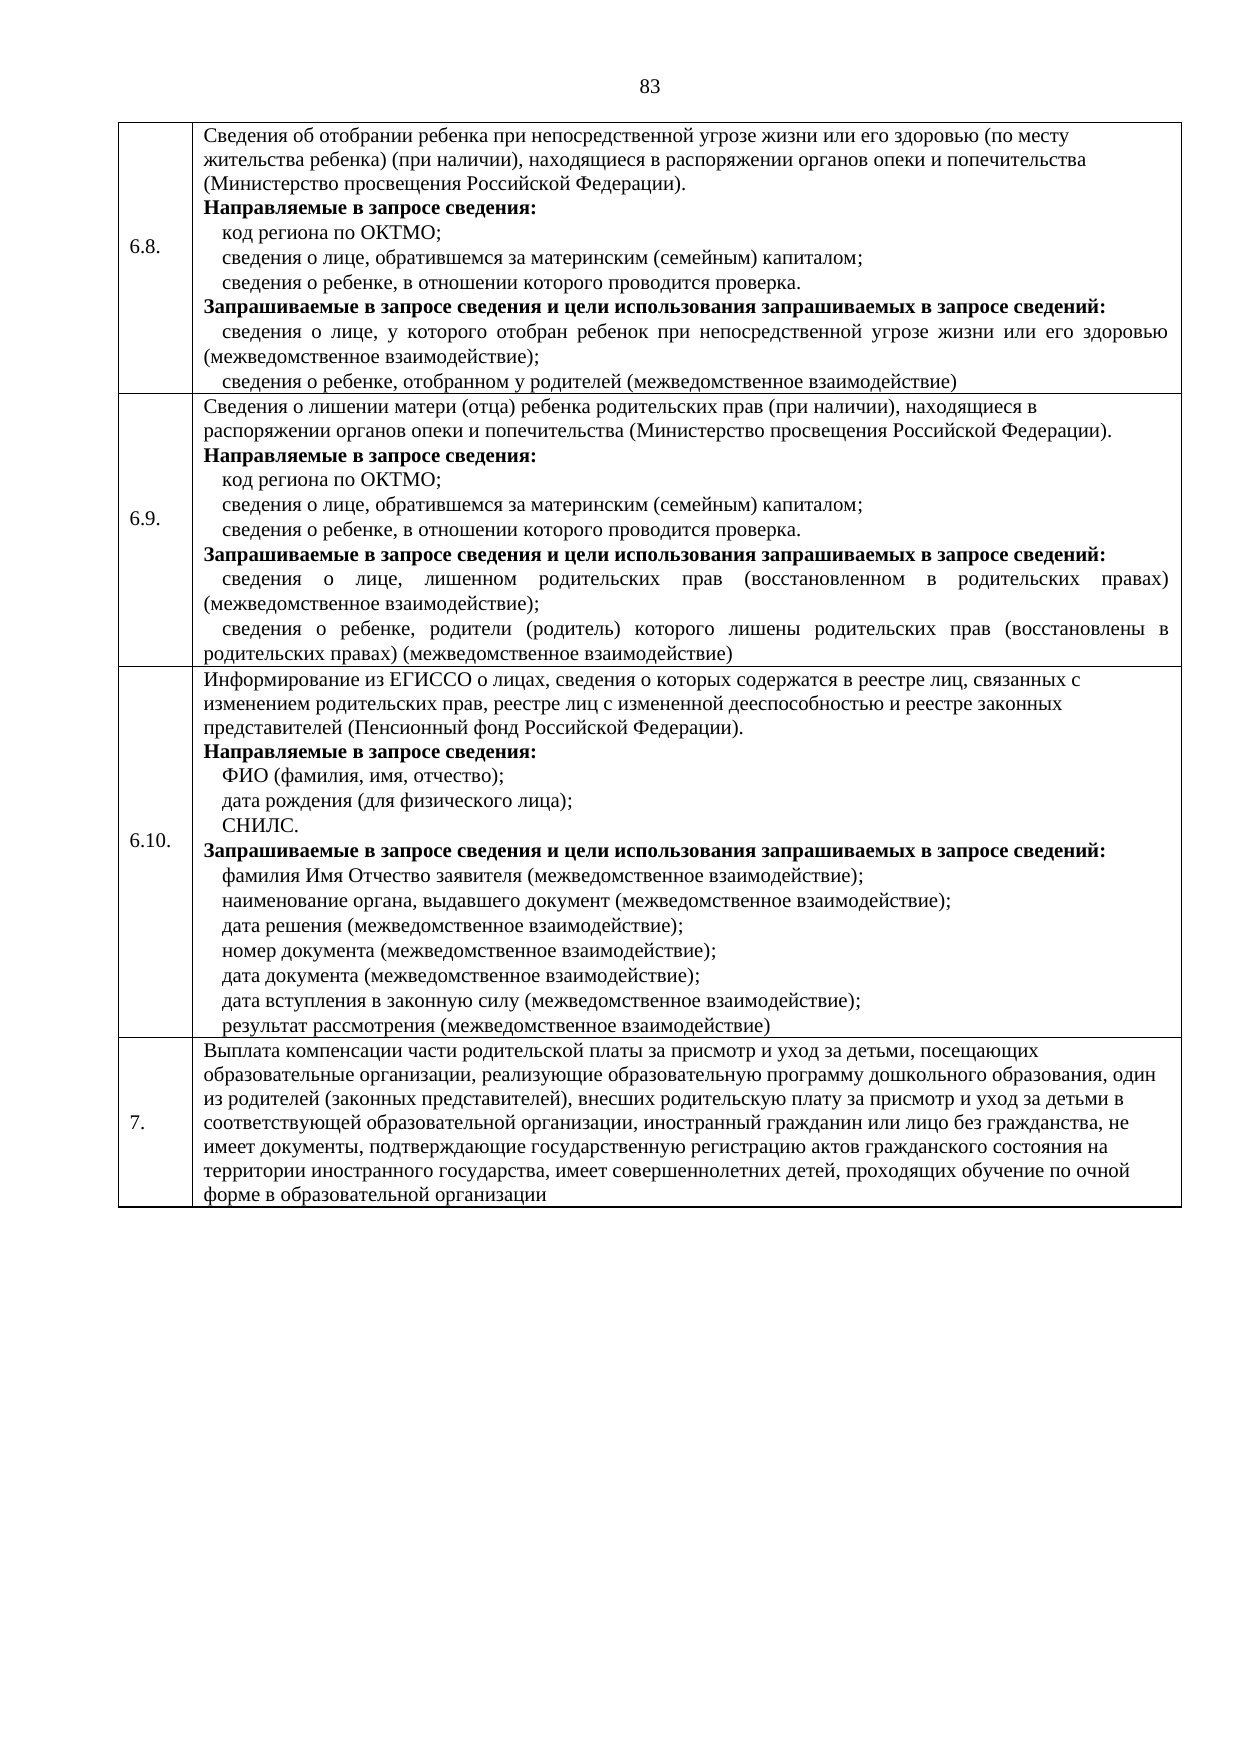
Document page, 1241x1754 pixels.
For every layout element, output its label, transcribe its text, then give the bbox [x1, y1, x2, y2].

table_cell Сведения об отобрании ребенка при непосредственной угрозе жизни или его здоровью (по месту жительства ребенка) (при наличии), находящиеся в распоряжении органов опеки и попечительства (Министерство просвещения Российской Федерации). Направляемые в запросе сведения: код региона по ОКТМО; сведения о лице, обратившемся за материнским (семейным) капиталом; сведения о ребенке, в отношении которого проводится проверка. Запрашиваемые в запросе сведения и цели использования запрашиваемых в запросе сведений: сведения о лице, у которого отобран ребенок при непосредственной угрозе жизни или его здоровью (межведомственное взаимодействие); сведения о ребенке, отобранном у родителей (межведомственное взаимодействие) [193, 123, 1181, 393]
table_cell Сведения о лишении матери (отца) ребенка родительских прав (при наличии), находящиеся в распоряжении органов опеки и попечительства (Министерство просвещения Российской Федерации). Направляемые в запросе сведения: код региона по ОКТМО; сведения о лице, обратившемся за материнским (семейным) капиталом; сведения о ребенке, в отношении которого проводится проверка. Запрашиваемые в запросе сведения и цели использования запрашиваемых в запросе сведений: сведения о лице, лишенном родительских прав (восстановленном в родительских правах) (межведомственное взаимодействие); сведения о ребенке, родители (родитель) которого лишены родительских прав (восстановлены в родительских правах) (межведомственное взаимодействие) [193, 394, 1181, 666]
table_cell Информирование из ЕГИССО о лицах, сведения о которых содержатся в реестре лиц, связанных с изменением родительских прав, реестре лиц с измененной дееспособностью и реестре законных представителей (Пенсионный фонд Российской Федерации). Направляемые в запросе сведения: ФИО (фамилия, имя, отчество); дата рождения (для физического лица); СНИЛС. Запрашиваемые в запросе сведения и цели использования запрашиваемых в запросе сведений: фамилия Имя Отчество заявителя (межведомственное взаимодействие); наименование органа, выдавшего документ (межведомственное взаимодействие); дата решения (межведомственное взаимодействие); номер документа (межведомственное взаимодействие); дата документа (межведомственное взаимодействие); дата вступления в законную силу (межведомственное взаимодействие); результат рассмотрения (межведомственное взаимодействие) [193, 667, 1181, 1037]
table_cell [119, 1038, 192, 1206]
table_cell [119, 123, 192, 393]
table_cell [119, 667, 192, 1037]
table_cell Выплата компенсации части родительской платы за присмотр и уход за детьми, посещающих образовательные организации, реализующие образовательную программу дошкольного образования, один из родителей (законных представителей), внесших родительскую плату за присмотр и уход за детьми в соответствующей образовательной организации, иностранный гражданин или лицо без гражданства, не имеет документы, подтверждающие государственную регистрацию актов гражданского состояния на территории иностранного государства, имеет совершеннолетних детей, проходящих обучение по очной форме в образовательной организации [193, 1038, 1181, 1206]
table_cell [119, 394, 192, 666]
